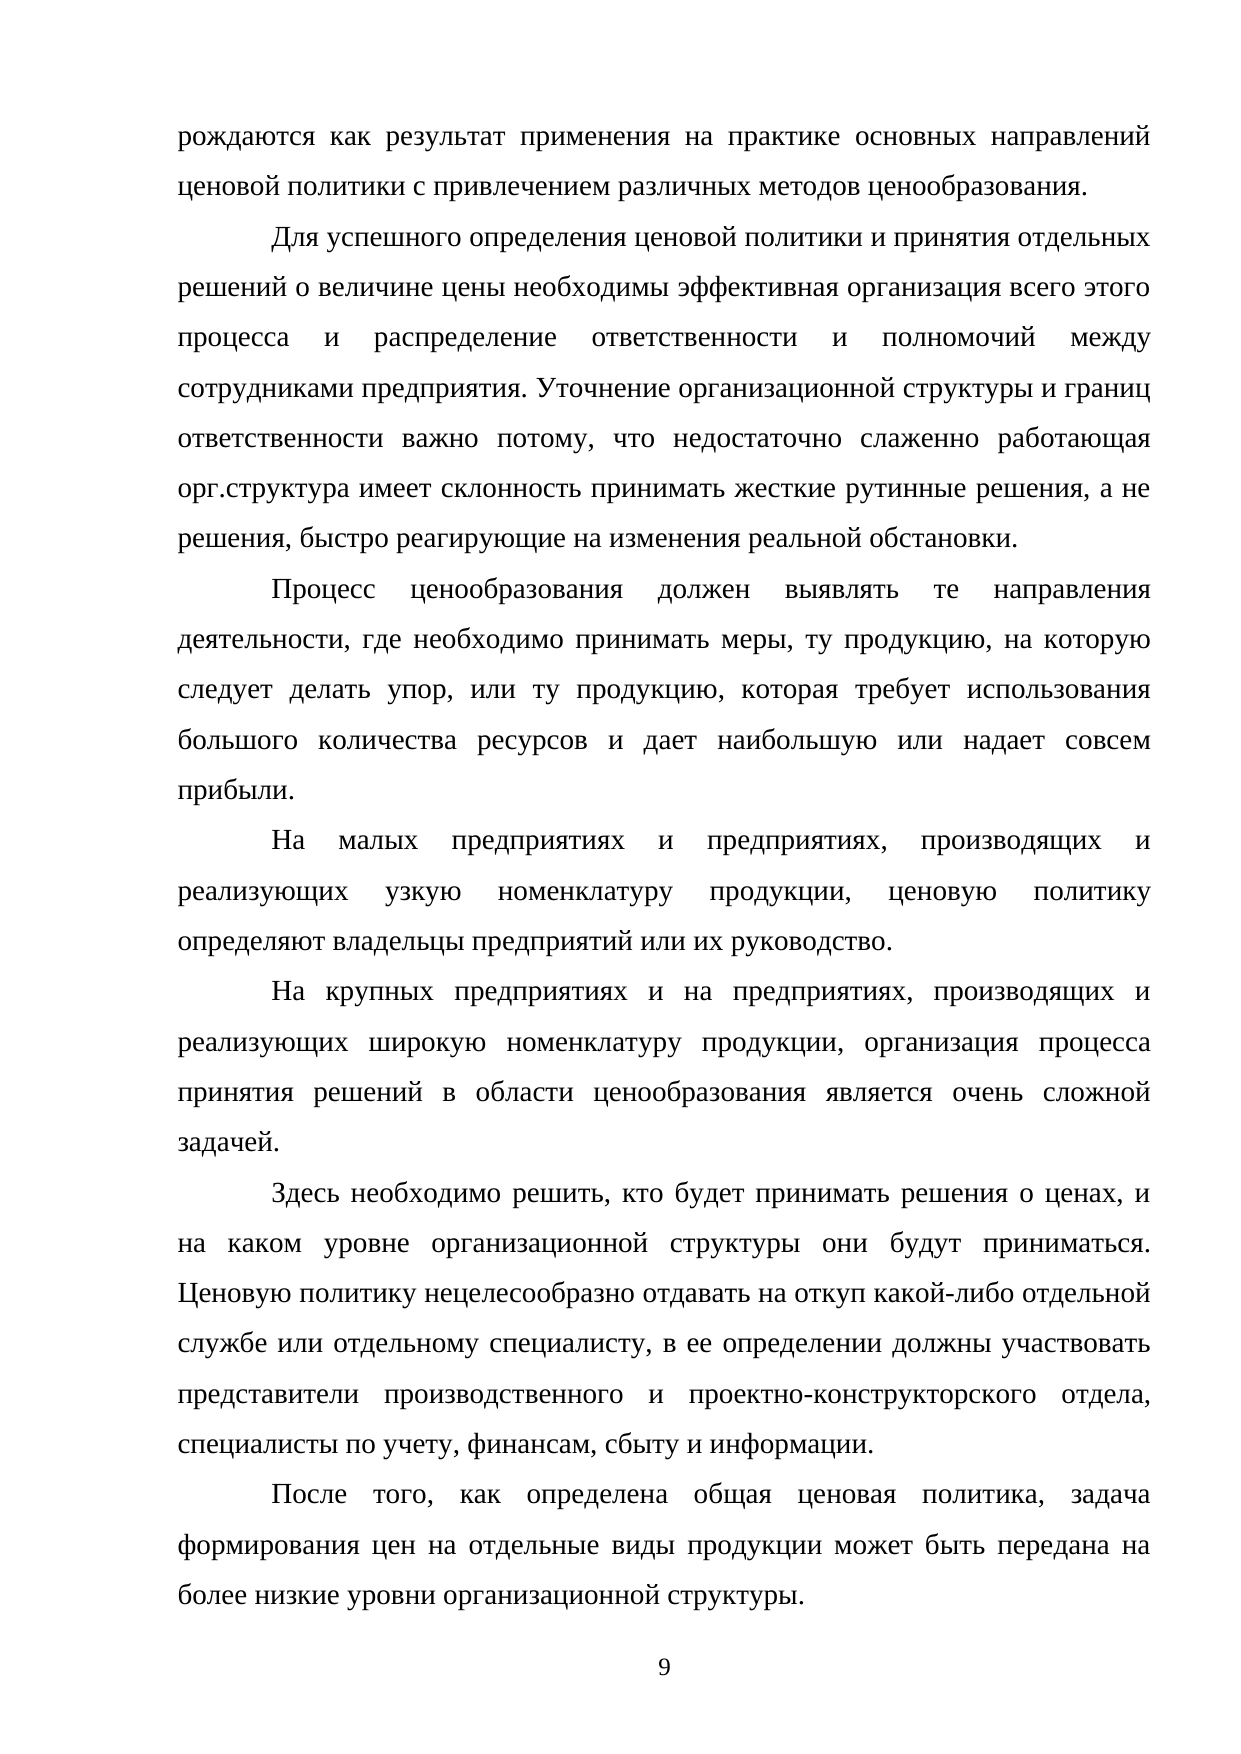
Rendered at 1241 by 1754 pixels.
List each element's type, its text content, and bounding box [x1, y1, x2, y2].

text Процесс ценообразования должен выявлять те направления деятельности, где необходимо принимать меры, ту продукцию, на которую следует делать упор, или ту продукцию, которая требует использования большого количества ресурсов и дает наибольшую или надает совсем прибыли. [177, 571, 1152, 806]
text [177, 118, 1152, 202]
text На крупных предприятиях и на предприятиях, производящих и реализующих широкую номенклатуру продукции, организация процесса принятия решений в области ценообразования является очень сложной задачей. [177, 973, 1152, 1158]
text После того, как определена общая ценовая политика, задача формирования цен на отдельные виды продукции может быть передана на более низкие уровни организационной структуры. [177, 1477, 1152, 1611]
text Для успешного определения ценовой политики и принятия отдельных решений о величине цены необходимы эффективная организация всего этого процесса и распределение ответственности и полномочий между сотрудниками предприятия. Уточнение организационной структуры и границ ответственности важно потому, что недостаточно слаженно работающая орг.структура имеет склонность принимать жесткие рутинные решения, а не решения, быстро реагирующие на изменения реальной обстановки. [177, 219, 1152, 554]
text Здесь необходимо решить, кто будет принимать решения о ценах, и на каком уровне организационной структуры они будут приниматься. Ценовую политику нецелесообразно отдавать на откуп какой-либо отдельной службе или отдельному специалисту, в ее определении должны участвовать представители производственного и проектно-конструкторского отдела, специалисты по учету, финансам, сбыту и информации. [177, 1175, 1152, 1460]
text На малых предприятиях и предприятиях, производящих и реализующих узкую номенклатуру продукции, ценовую политику определяют владельцы предприятий или их руководство. [177, 822, 1152, 957]
